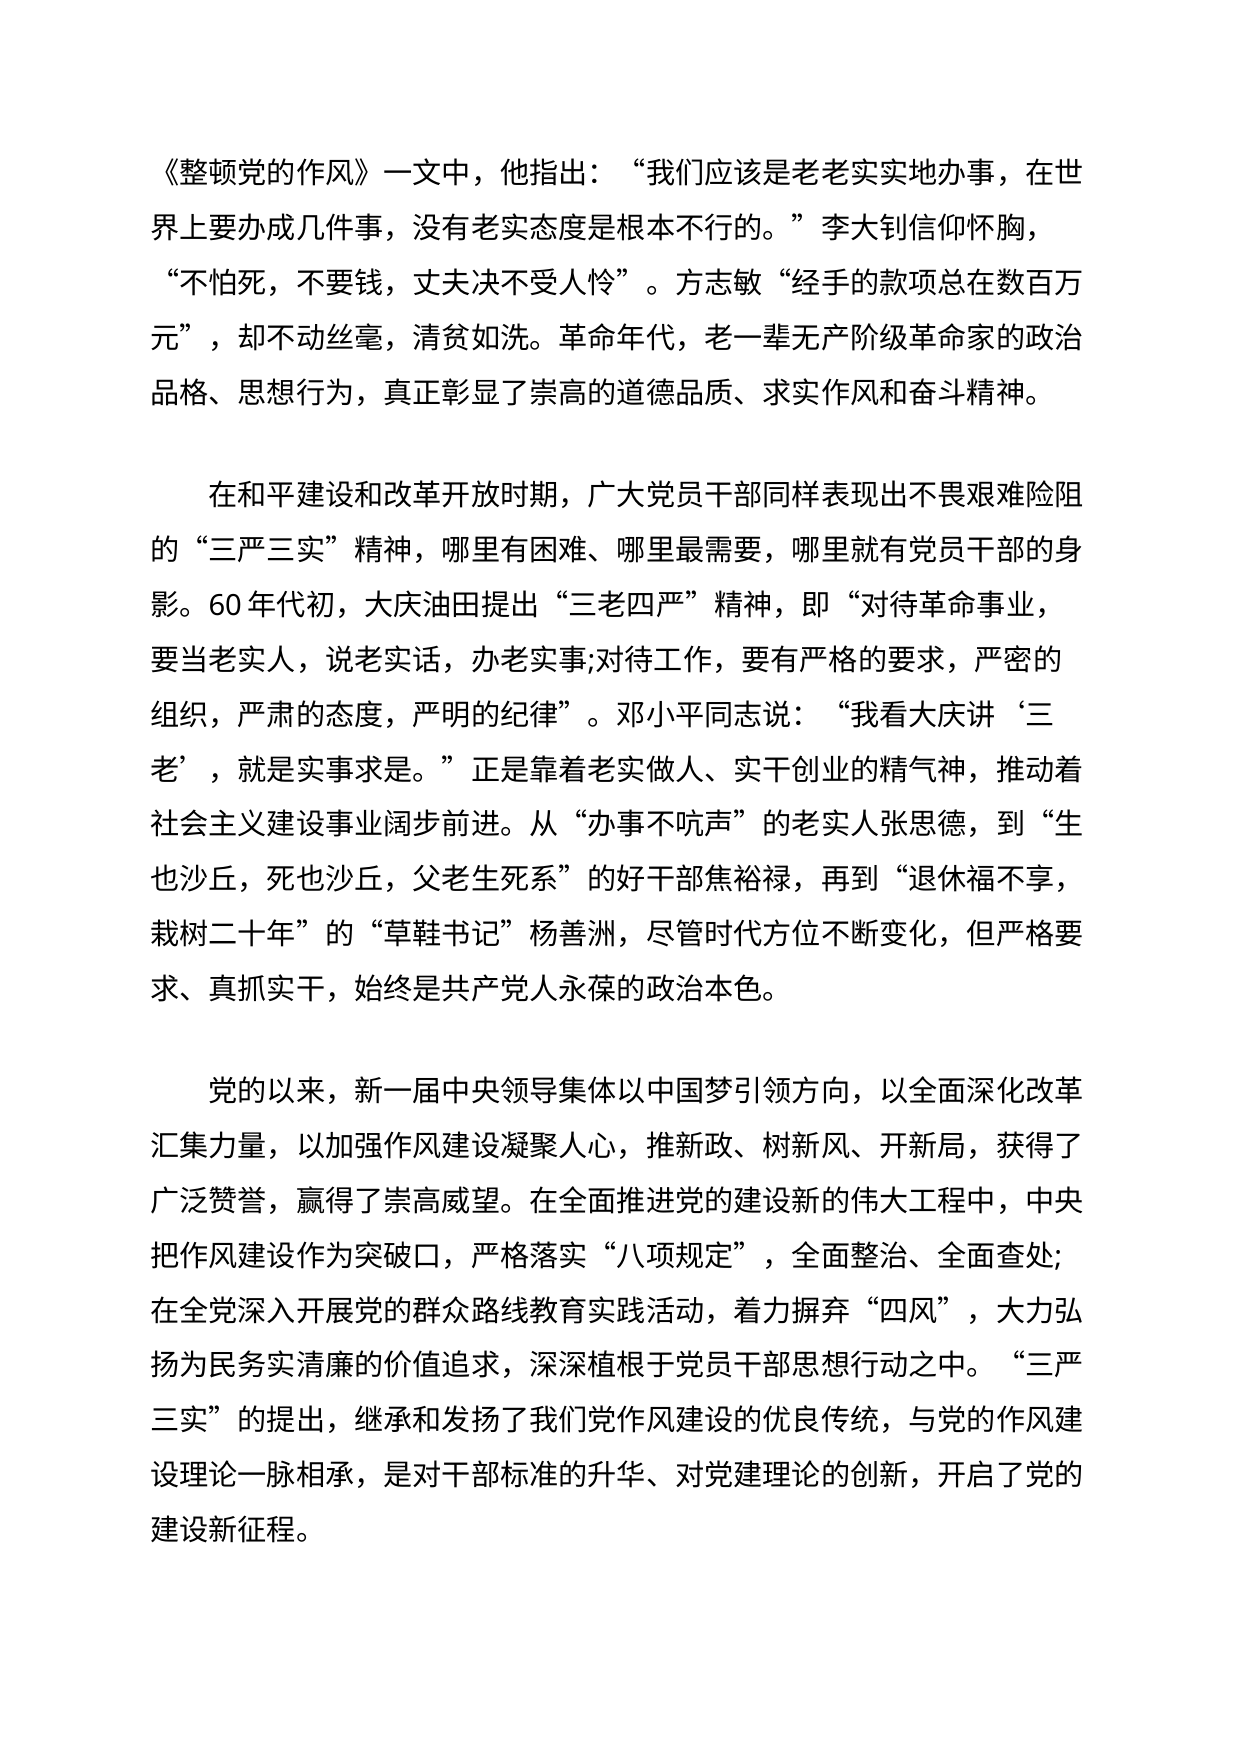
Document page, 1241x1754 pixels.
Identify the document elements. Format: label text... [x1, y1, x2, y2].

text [150, 150, 1090, 412]
text 党的以来，新一届中央领导集体以中国梦引领方向，以全面深化改革汇集力量，以加强作风建设凝聚人心，推新政、树新风、开新局，获得了广泛赞誉，赢得了崇高威望。在全面推进党的建设新的伟大工程中，中央把作风建设作为突破口，严格落实“八项规定”，全面整治、全面查处;在全党深入开展党的群众路线教育实践活动，着力摒弃“四风”，大力弘扬为民务实清廉的价值追求，深深植根于党员干部思想行动之中。“三严三实”的提出，继承和发扬了我们党作风建设的优良传统，与党的作风建设理论一脉相承，是对干部标准的升华、对党建理论的创新，开启了党的建设新征程。 [150, 1067, 1090, 1549]
text 在和平建设和改革开放时期，广大党员干部同样表现出不畏艰难险阻的“三严三实”精神，哪里有困难、哪里最需要，哪里就有党员干部的身影。60年代初，大庆油田提出“三老四严”精神，即“对待革命事业，要当老实人，说老实话，办老实事;对待工作，要有严格的要求，严密的组织，严肃的态度，严明的纪律”。邓小平同志说：“我看大庆讲‘三老’，就是实事求是。”正是靠着老实做人、实干创业的精气神，推动着社会主义建设事业阔步前进。从“办事不吭声”的老实人张思德，到“生也沙丘，死也沙丘，父老生死系”的好干部焦裕禄，再到“退休福不享，栽树二十年”的“草鞋书记”杨善洲，尽管时代方位不断变化，但严格要求、真抓实干，始终是共产党人永葆的政治本色。 [150, 471, 1090, 1008]
